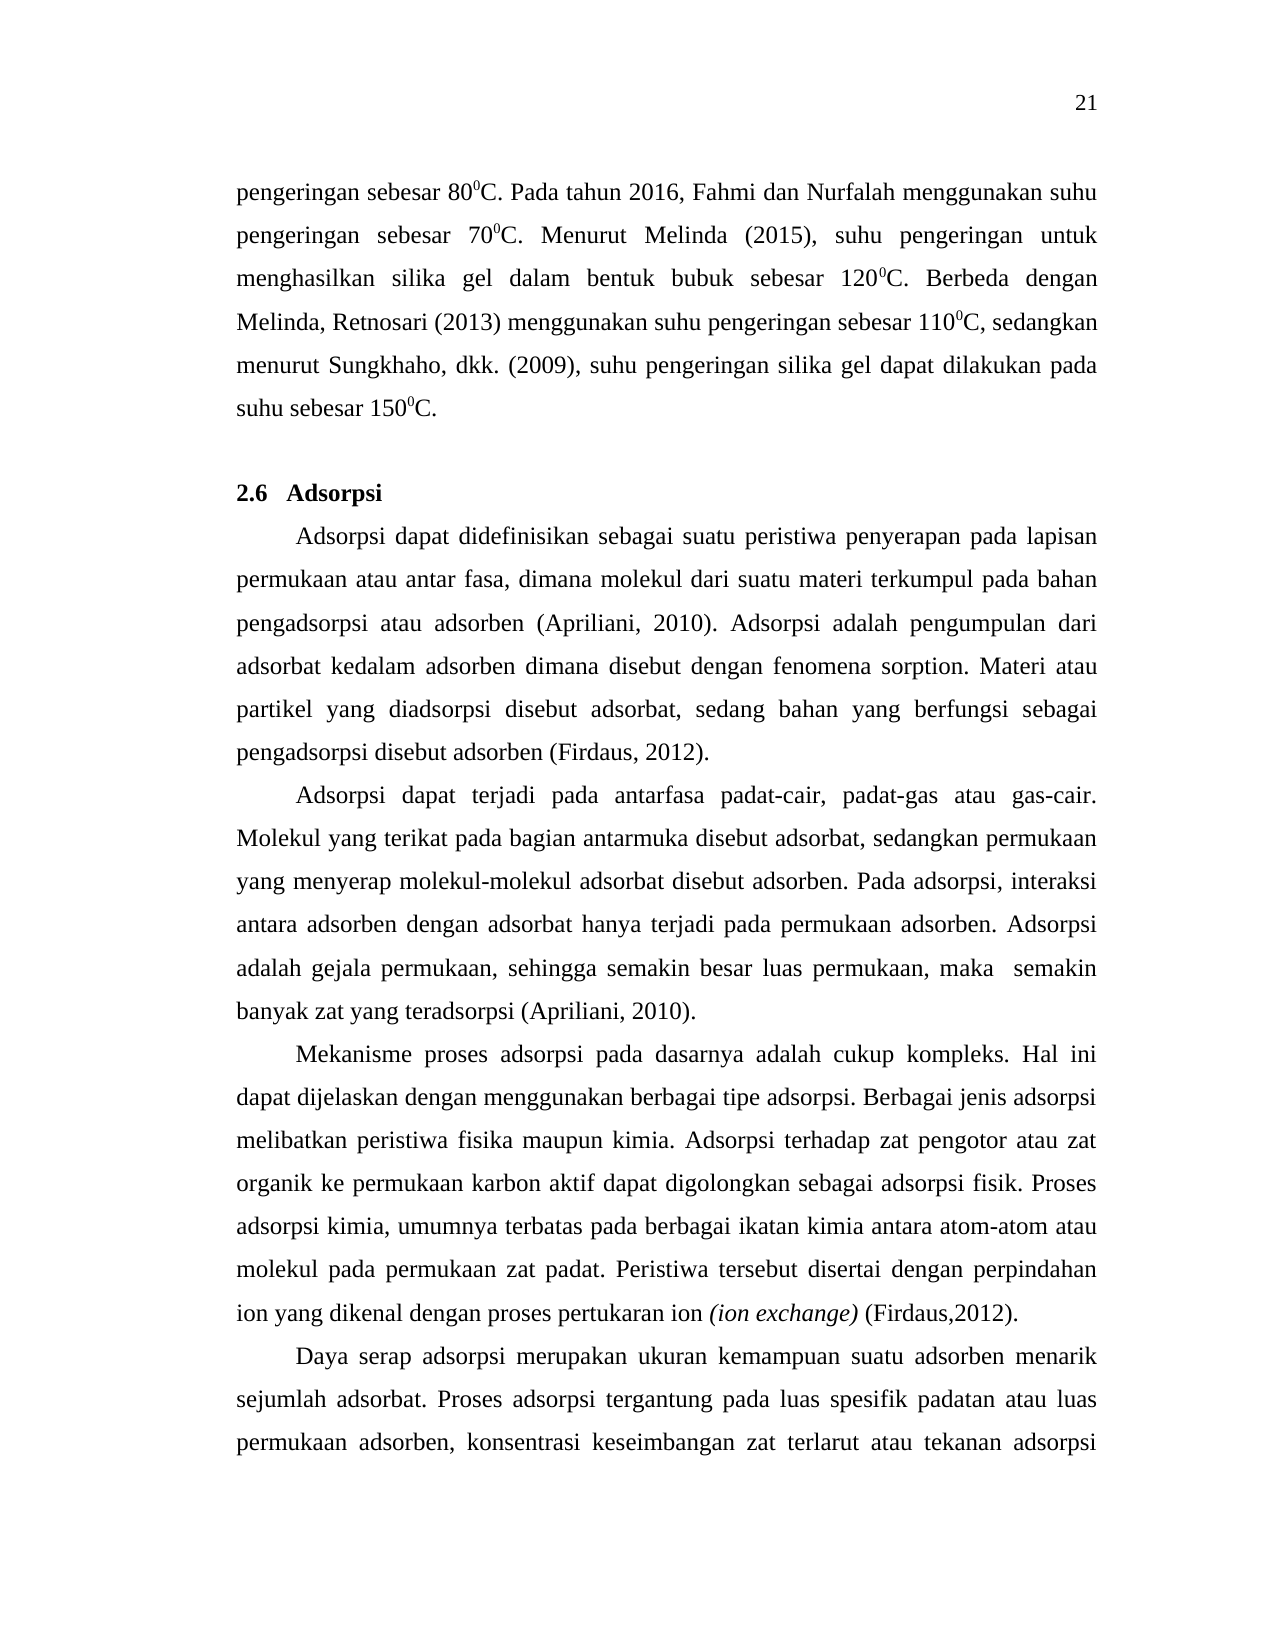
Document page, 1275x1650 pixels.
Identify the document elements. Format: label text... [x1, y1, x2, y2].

list 2.6 Adsorpsi [236, 478, 1098, 507]
list Mekanisme proses adsorpsi pada dasarnya adalah cukup kompleks. Hal ini dapat dijelaskan dengan menggunakan berbagai tipe adsorpsi. Berbagai jenis adsorpsi melibatkan peristiwa fisika maupun kimia. Adsorpsi terhadap zat pengotor atau zat organik ke permukaan karbon aktif dapat digolongkan sebagai adsorpsi fisik. Proses adsorpsi kimia, umumnya terbatas pada berbagai ikatan kimia antara atom-atom atau molekul pada permukaan zat padat. Peristiwa tersebut disertai dengan perpindahan ion yang dikenal dengan proses pertukaran ion (ion exchange) (Firdaus,2012). [236, 1039, 1098, 1326]
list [236, 177, 1098, 422]
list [236, 1341, 1098, 1456]
list Adsorpsi dapat didefinisikan sebagai suatu peristiwa penyerapan pada lapisan permukaan atau antar fasa, dimana molekul dari suatu materi terkumpul pada bahan pengadsorpsi atau adsorben (Apriliani, 2010). Adsorpsi adalah pengumpulan dari adsorbat kedalam adsorben dimana disebut dengan fenomena sorption. Materi atau partikel yang diadsorpsi disebut adsorbat, sedang bahan yang berfungsi sebagai pengadsorpsi disebut adsorben (Firdaus, 2012). [236, 521, 1098, 766]
list Adsorpsi dapat terjadi pada antarfasa padat-cair, padat-gas atau gas-cair. Molekul yang terikat pada bagian antarmuka disebut adsorbat, sedangkan permukaan yang menyerap molekul-molekul adsorbat disebut adsorben. Pada adsorpsi, interaksi antara adsorben dengan adsorbat hanya terjadi pada permukaan adsorben. Adsorpsi adalah gejala permukaan, sehingga semakin besar luas permukaan, maka semakin banyak zat yang teradsorpsi (Apriliani, 2010). [236, 780, 1098, 1024]
